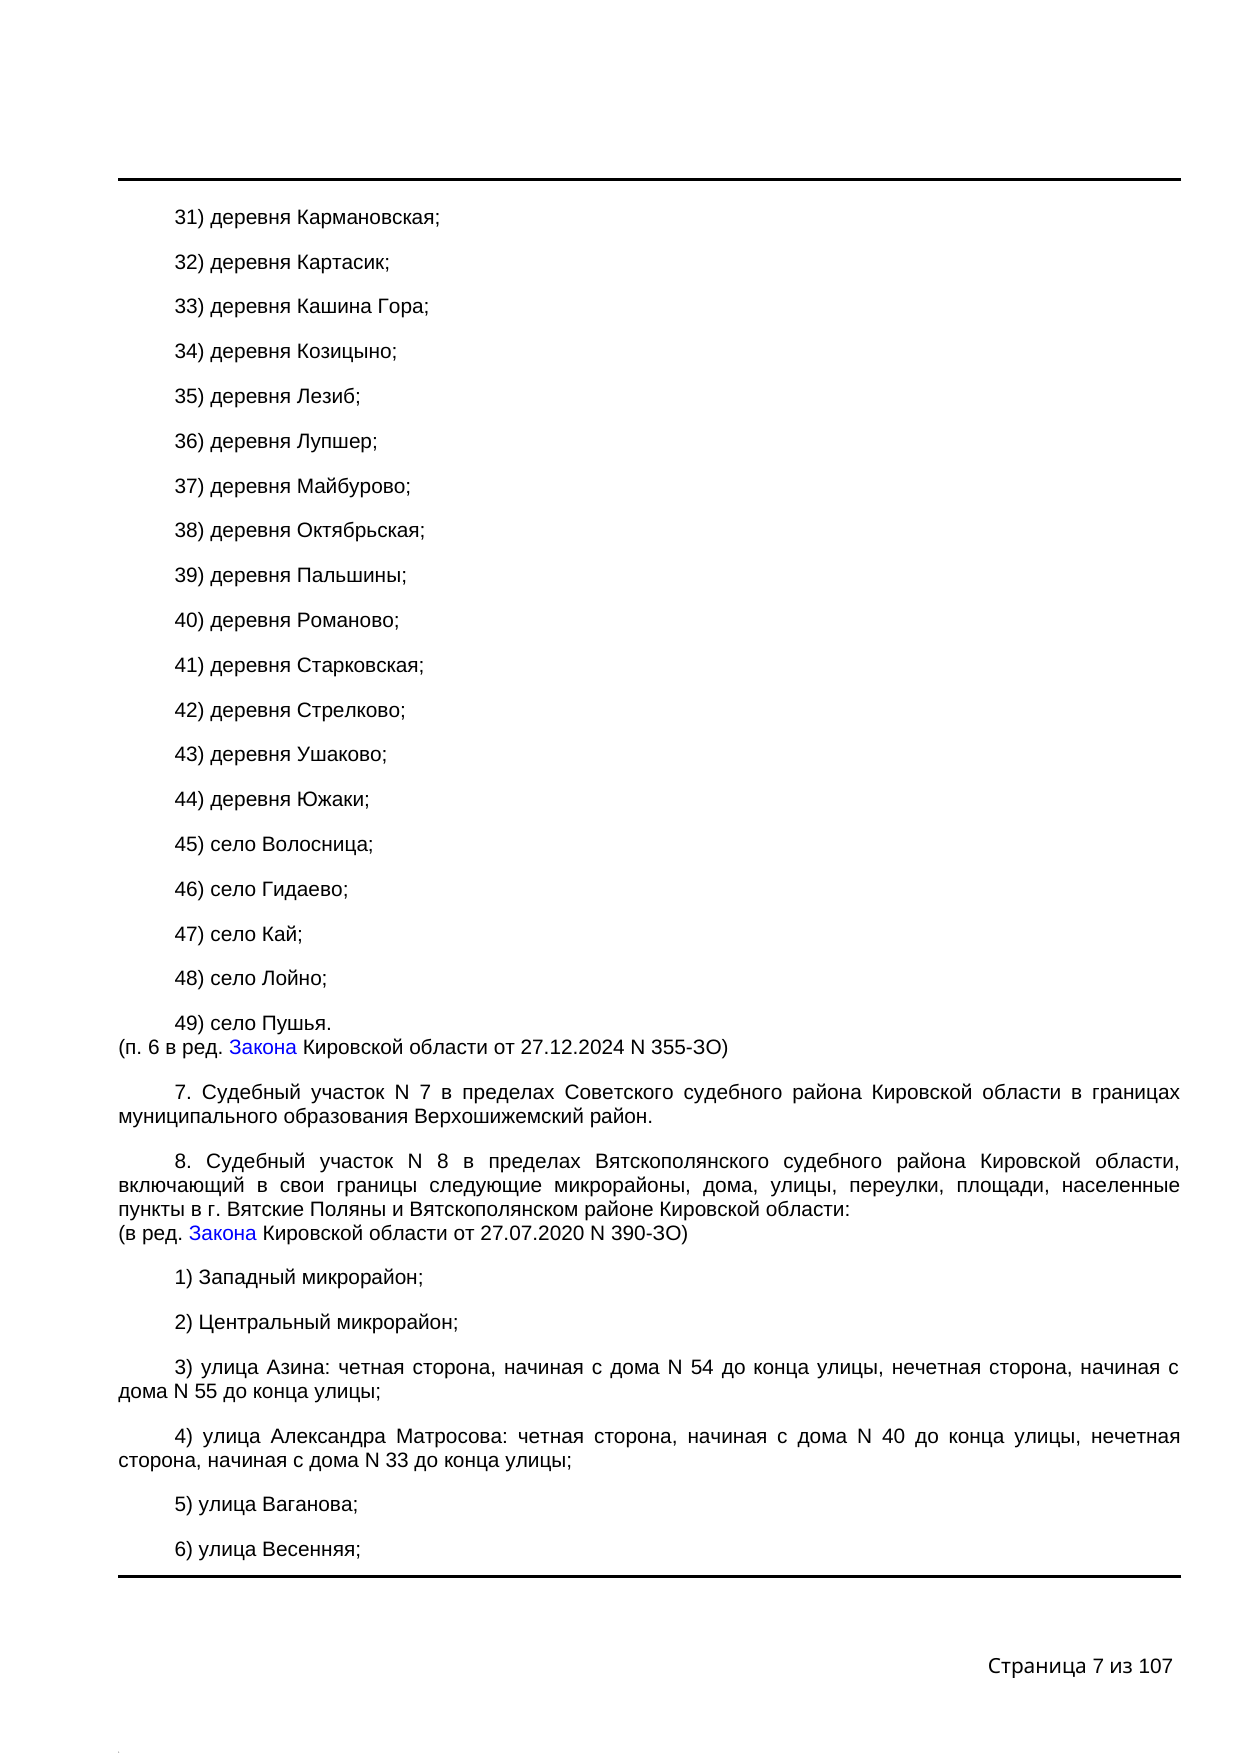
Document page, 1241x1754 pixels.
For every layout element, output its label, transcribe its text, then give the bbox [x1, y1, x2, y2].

text 46) село Гидаево; [118, 877, 1181, 901]
text 40) деревня Романово; [118, 608, 1181, 632]
text 41) деревня Старковская; [118, 653, 1181, 677]
text 36) деревня Лупшер; [118, 429, 1181, 453]
text 37) деревня Майбурово; [118, 473, 1181, 497]
text 47) село Кай; [118, 921, 1181, 945]
text 33) деревня Кашина Гора; [118, 294, 1181, 318]
text 3) улица Азина: четная сторона, начиная с дома N 54 до конца улицы, нечетная сторона, начиная с дома N 55 до конца улицы; [118, 1355, 1181, 1403]
text (в ред. Закона Кировской области от 27.07.2020 N 390-ЗО) [118, 1220, 1181, 1244]
text 44) деревня Южаки; [118, 787, 1181, 811]
text 32) деревня Картасик; [118, 249, 1181, 273]
text 8. Судебный участок N 8 в пределах Вятскополянского судебного района Кировской области, включающий в свои границы следующие микрорайоны, дома, улицы, переулки, площади, населенные пункты в г. Вятские Поляны и Вятскополянском районе Кировской области: [118, 1148, 1181, 1220]
text 48) село Лойно; [118, 966, 1181, 990]
text 2) Центральный микрорайон; [118, 1310, 1181, 1334]
text 42) деревня Стрелково; [118, 697, 1181, 721]
text 7. Судебный участок N 7 в пределах Советского судебного района Кировской области в границах муниципального образования Верхошижемский район. [118, 1080, 1181, 1128]
text 35) деревня Лезиб; [118, 384, 1181, 408]
text 39) деревня Пальшины; [118, 563, 1181, 587]
text 6) улица Весенняя; [118, 1537, 1181, 1561]
text 5) улица Ваганова; [118, 1492, 1181, 1516]
text 43) деревня Ушаково; [118, 742, 1181, 766]
text 34) деревня Козицыно; [118, 339, 1181, 363]
text (п. 6 в ред. Закона Кировской области от 27.12.2024 N 355-ЗО) [118, 1035, 1181, 1059]
text 4) улица Александра Матросова: четная сторона, начиная с дома N 40 до конца улицы, нечетная сторона, начиная с дома N 33 до конца улицы; [118, 1423, 1181, 1471]
text 38) деревня Октябрьская; [118, 518, 1181, 542]
text 31) деревня Кармановская; [118, 205, 1181, 229]
text 1) Западный микрорайон; [118, 1265, 1181, 1289]
text 49) село Пушья. [118, 1011, 1181, 1035]
text 45) село Волосница; [118, 832, 1181, 856]
